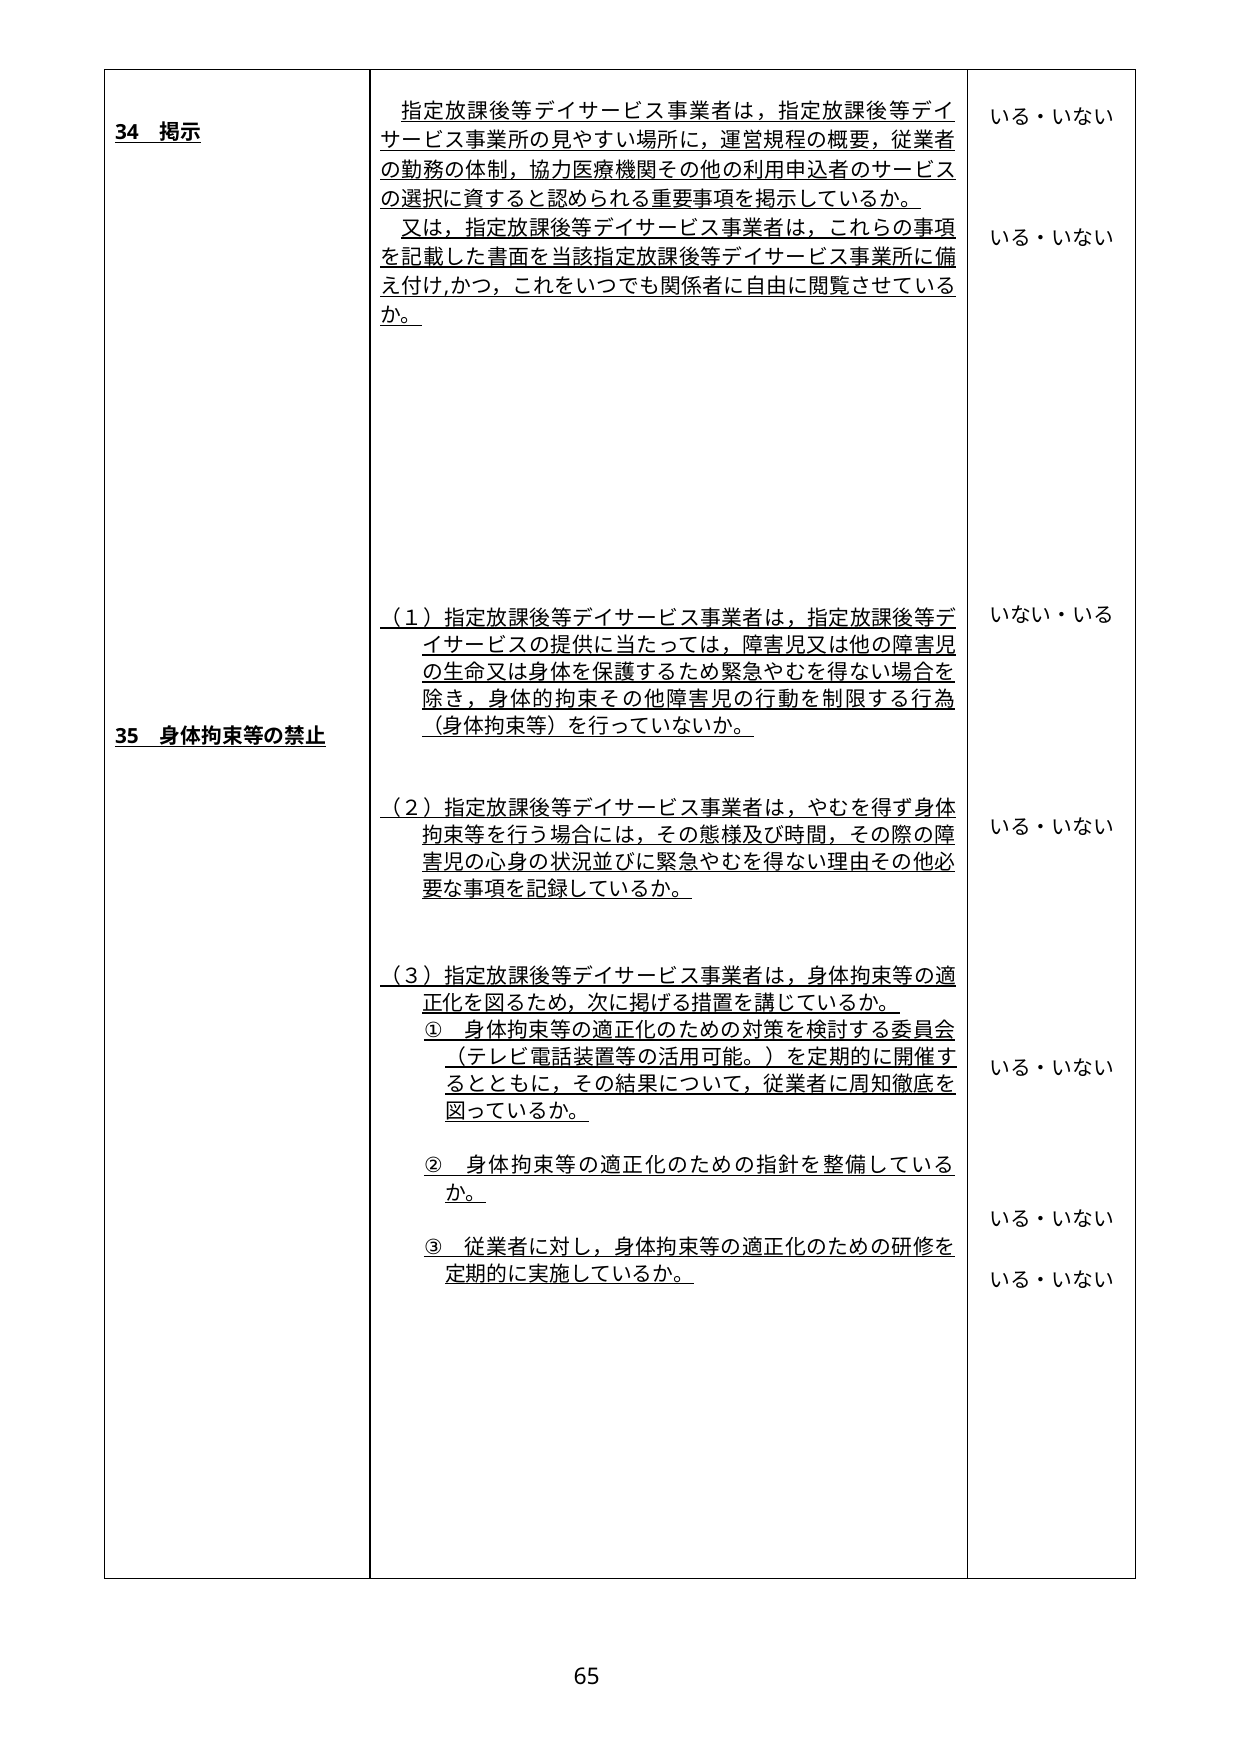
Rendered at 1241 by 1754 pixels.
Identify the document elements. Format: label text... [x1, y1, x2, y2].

table_cell 34 掲示 35 身体拘束等の禁止 [105, 70, 369, 1578]
table_cell 指定放課後等デイサービス事業者は，指定放課後等デイサービス事業所の見やすい場所に，運営規程の概要，従業者の勤務の体制，協力医療機関その他の利用申込者のサービスの選択に資すると認められる重要事項を掲示しているか。 又は，指定放課後等デイサービス事業者は，これらの事項を記載した書面を当該指定放課後等デイサービス事業所に備え付け,かつ，これをいつでも関係者に自由に閲覧させているか。 （１）指定放課後等デイサービス事業者は，指定放課後等デイサービスの提供に当たっては，障害児又は他の障害児の生命又は身体を保護するため緊急やむを得ない場合を除き，身体的拘束その他障害児の行動を制限する行為（身体拘束等）を行っていないか。 （２）指定放課後等デイサービス事業者は，やむを得ず身体拘束等を行う場合には，その態様及び時間，その際の障害児の心身の状況並びに緊急やむを得ない理由その他必要な事項を記録しているか。 （３）指定放課後等デイサービス事業者は，身体拘束等の適正化を図るため，次に掲げる措置を講じているか。 ① 身体拘束等の適正化のための対策を検討する委員会（テレビ電話装置等の活用可能。）を定期的に開催するとともに，その結果について，従業者に周知徹底を図っているか。 ② 身体拘束等の適正化のための指針を整備しているか。 ③ 従業者に対し，身体拘束等の適正化のための研修を定期的に実施しているか。 [371, 70, 967, 1578]
table_cell いる・いない いる・いない いない・いる いる・いない いる・いない いる・いない いる・いない [968, 70, 1135, 1578]
